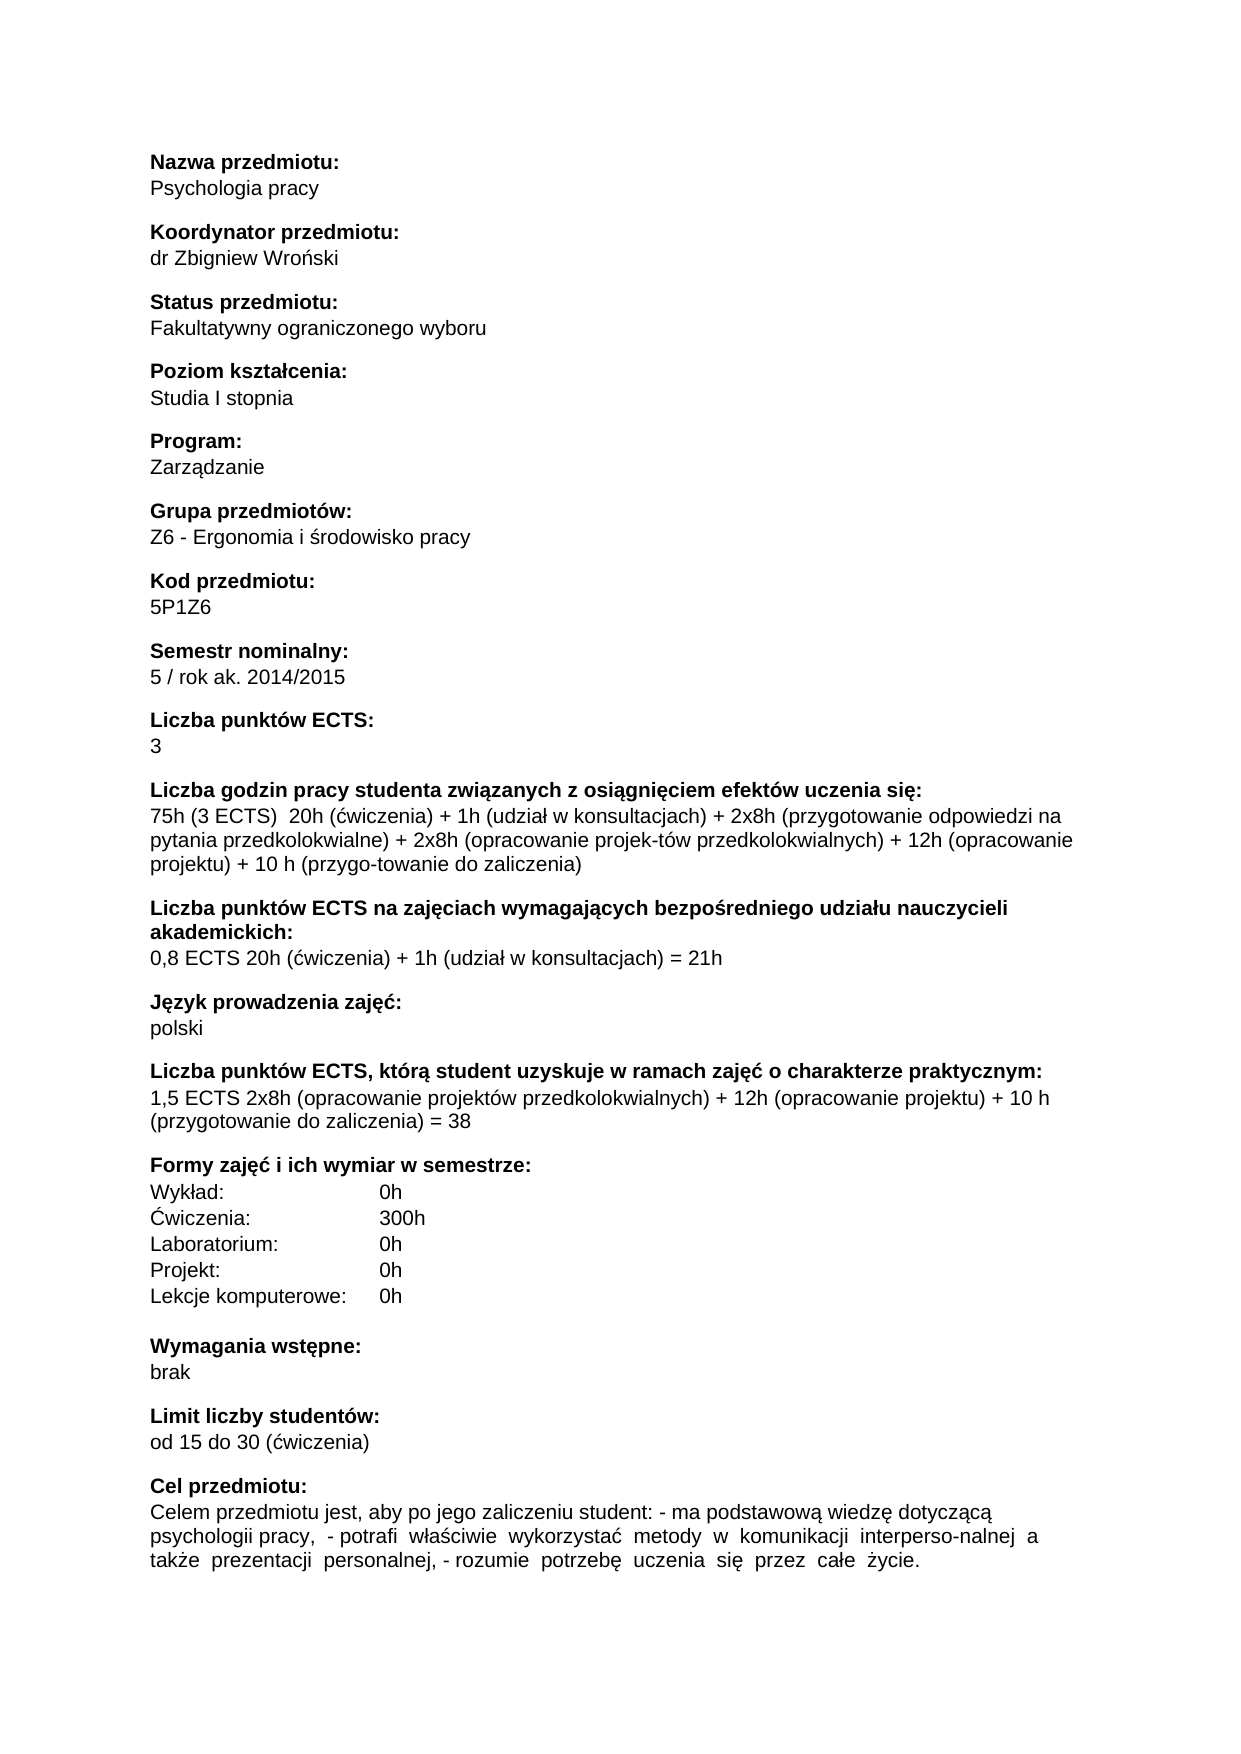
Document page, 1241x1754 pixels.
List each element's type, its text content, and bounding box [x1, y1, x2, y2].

text Studia I stopnia [150, 385, 1090, 409]
text 75h (3 ECTS) 20h (ćwiczenia) + 1h (udział w konsultacjach) + 2x8h (przygotowanie odpowiedzi na pytania przedkolokwialne) + 2x8h (opracowanie projek-tów przedkolokwialnych) + 12h (opracowanie projektu) + 10 h (przygo-towanie do zaliczenia) [150, 804, 1090, 876]
text Liczba godzin pracy studenta związanych z osiągnięciem efektów uczenia się: [150, 778, 1090, 802]
text Kod przedmiotu: [150, 569, 1090, 593]
text polski [150, 1016, 1090, 1039]
table_cell Lekcje komputerowe: [140, 1284, 367, 1308]
text Status przedmiotu: [150, 289, 1090, 313]
text 0,8 ECTS 20h (ćwiczenia) + 1h (udział w konsultacjach) = 21h [150, 946, 1090, 970]
table_cell Ćwiczenia: [140, 1206, 367, 1230]
text Liczba punktów ECTS: [150, 708, 1090, 732]
text Limit liczby studentów: [150, 1404, 1090, 1428]
text Zarządzanie [150, 455, 1090, 479]
table_cell Laboratorium: [140, 1232, 367, 1256]
text 5P1Z6 [150, 595, 1090, 619]
table_cell 0h [369, 1256, 597, 1282]
text dr Zbigniew Wroński [150, 246, 1090, 270]
text Liczba punktów ECTS, którą student uzyskuje w ramach zajęć o charakterze praktycznym: [150, 1059, 1090, 1083]
text Poziom kształcenia: [150, 359, 1090, 383]
text Koordynator przedmiotu: [150, 220, 1090, 244]
text Wymagania wstępne: [150, 1334, 1090, 1358]
text Program: [150, 429, 1090, 453]
text Język prowadzenia zajęć: [150, 989, 1090, 1013]
text Semestr nominalny: [150, 638, 1090, 662]
text Celem przedmiotu jest, aby po jego zaliczeniu student: - ma podstawową wiedzę dotyczącą psychologii pracy, - potrafi właściwie wykorzystać metody w komunikacji interperso-nalnej a także prezentacji personalnej, - rozumie potrzebę uczenia się przez całe życie. [150, 1499, 1090, 1571]
text od 15 do 30 (ćwiczenia) [150, 1430, 1090, 1454]
text Grupa przedmiotów: [150, 499, 1090, 523]
table_cell 300h [369, 1204, 597, 1230]
text 3 [150, 734, 1090, 758]
text Z6 - Ergonomia i środowisko pracy [150, 525, 1090, 549]
text brak [150, 1360, 1090, 1384]
text 1,5 ECTS 2x8h (opracowanie projektów przedkolokwialnych) + 12h (opracowanie projektu) + 10 h (przygotowanie do zaliczenia) = 38 [150, 1085, 1090, 1133]
text 5 / rok ak. 2014/2015 [150, 664, 1090, 688]
table_header 0h [369, 1180, 597, 1204]
table_cell Projekt: [140, 1258, 367, 1282]
text Psychologia pracy [150, 176, 1090, 200]
text Fakultatywny ograniczonego wyboru [150, 316, 1090, 339]
table_cell 0h [369, 1282, 597, 1308]
table_header Wykład: [140, 1180, 367, 1204]
text Nazwa przedmiotu: [150, 150, 1090, 174]
text Formy zajęć i ich wymiar w semestrze: [150, 1153, 1090, 1177]
table_cell 0h [369, 1230, 597, 1256]
text Liczba punktów ECTS na zajęciach wymagających bezpośredniego udziału nauczycieli akademickich: [150, 896, 1090, 944]
text Cel przedmiotu: [150, 1473, 1090, 1497]
